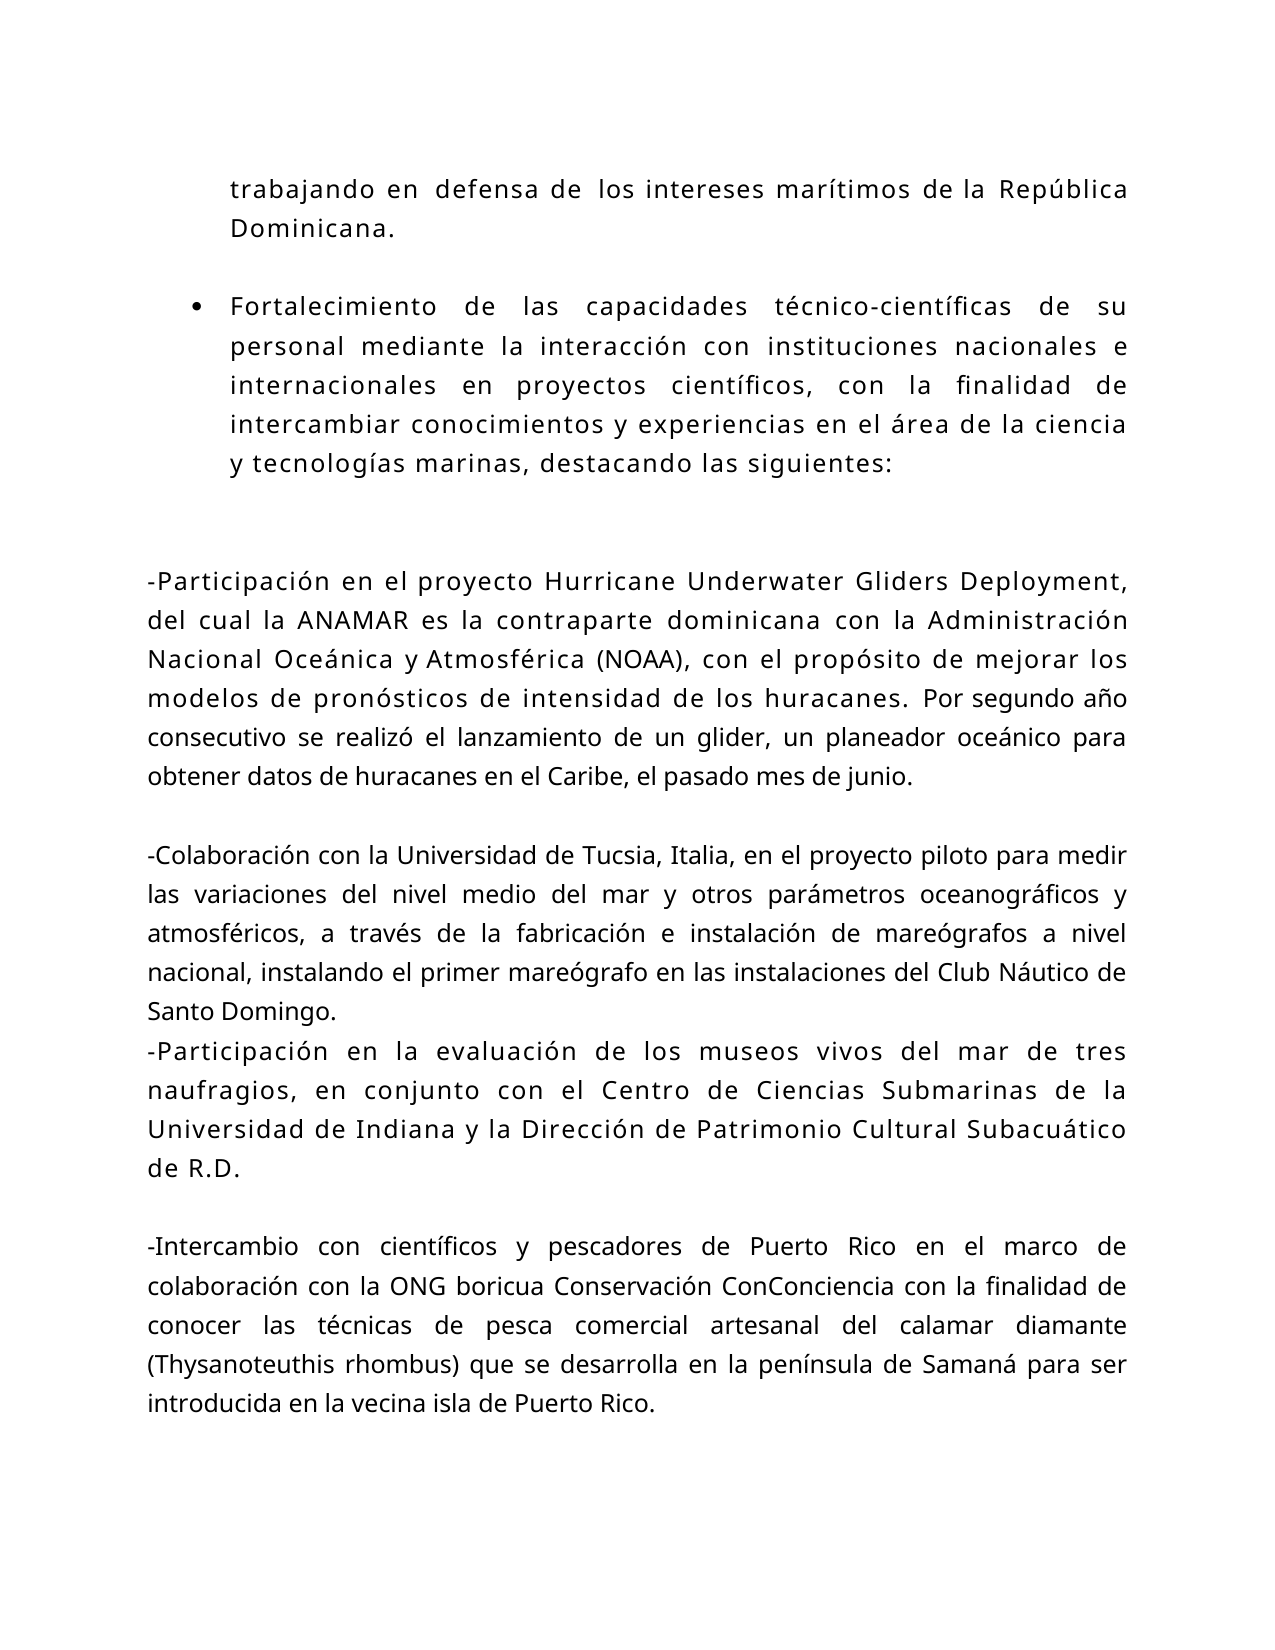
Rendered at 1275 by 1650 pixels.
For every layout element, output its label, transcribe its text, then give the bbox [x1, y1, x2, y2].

text -Intercambio con científicos y pescadores de Puerto Rico en el marco de colaboración con la ONG boricua Conservación ConConciencia con la finalidad de conocer las técnicas de pesca comercial artesanal del calamar diamante (Thysanoteuthis rhombus) que se desarrolla en la península de Samaná para ser introducida en la vecina isla de Puerto Rico. [147, 1229, 1128, 1420]
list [192, 171, 1128, 245]
text -Participación en la evaluación de los museos vivos del mar de tres naufragios, en conjunto con el Centro de Ciencias Submarinas de la Universidad de Indiana y la Dirección de Patrimonio Cultural Subacuático de R.D. [147, 1033, 1128, 1185]
list Fortalecimiento de las capacidades técnico-científicas de su personal mediante la interacción con instituciones nacionales e internacionales en proyectos científicos, con la finalidad de intercambiar conocimientos y experiencias en el área de la ciencia y tecnologías marinas, destacando las siguientes: [192, 289, 1128, 480]
text -Participación en el proyecto Hurricane Underwater Gliders Deployment, del cual la ANAMAR es la contraparte dominicana con la Administración Nacional Oceánica y Atmosférica (NOAA), con el propósito de mejorar los modelos de pronósticos de intensidad de los huracanes. Por segundo año consecutivo se realizó el lanzamiento de un glider, un planeador oceánico para obtener datos de huracanes en el Caribe, el pasado mes de junio. [147, 563, 1128, 793]
text -Colaboración con la Universidad de Tucsia, Italia, en el proyecto piloto para medir las variaciones del nivel medio del mar y otros parámetros oceanográficos y atmosféricos, a través de la fabricación e instalación de mareógrafos a nivel nacional, instalando el primer mareógrafo en las instalaciones del Club Náutico de Santo Domingo. [147, 837, 1128, 1028]
